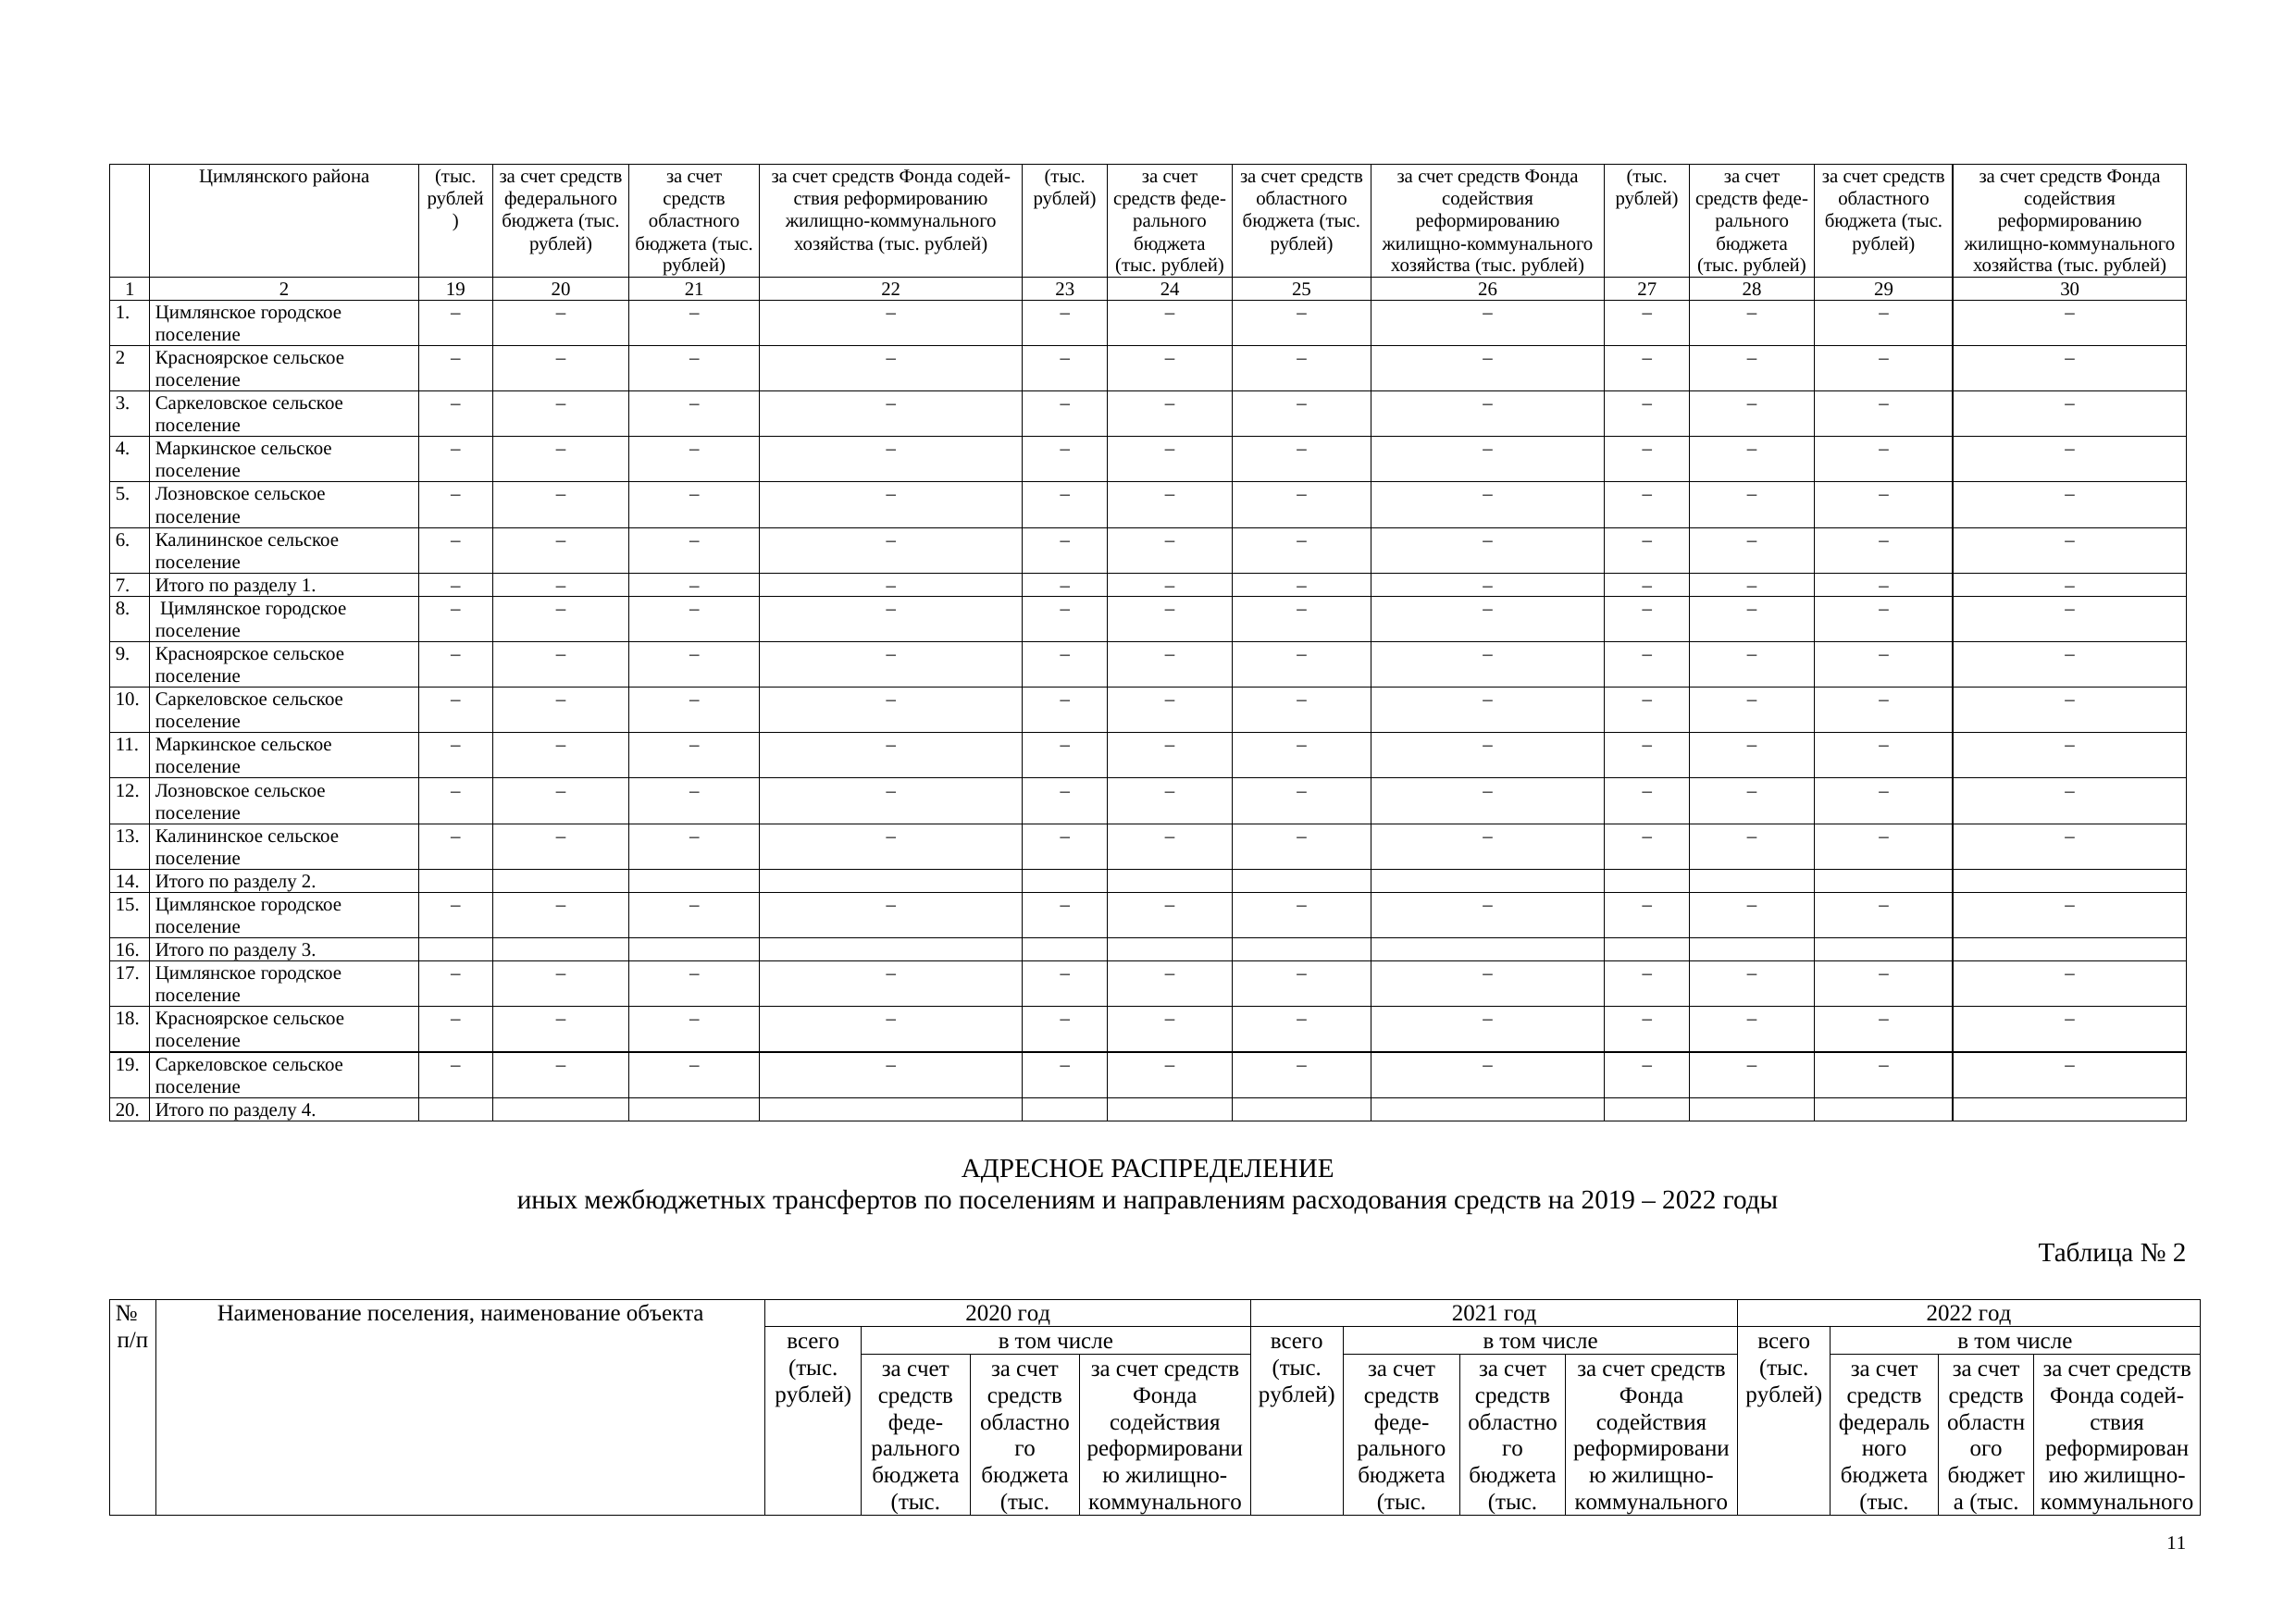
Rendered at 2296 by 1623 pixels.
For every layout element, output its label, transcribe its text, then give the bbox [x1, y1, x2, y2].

table_cell – [493, 1007, 628, 1051]
table_cell – [629, 301, 759, 345]
table_cell 2 [150, 278, 418, 300]
table_cell – [1371, 778, 1604, 823]
table_cell Итого по разделу 4. [150, 1098, 418, 1121]
table_cell за счет средств Фонда содействия реформированию жилищно-коммунального хозяйства (тыс. рублей) [1371, 165, 1604, 276]
table_cell – [493, 893, 628, 937]
table_cell [1371, 1098, 1604, 1121]
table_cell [1080, 1355, 1250, 1515]
table_cell – [629, 824, 759, 869]
table_cell – [1233, 893, 1371, 937]
table_cell – [629, 574, 759, 596]
table_cell Цимлянское городское поселение [150, 961, 418, 1006]
table_cell – [419, 346, 492, 390]
table_cell – [419, 597, 492, 641]
table_cell – [1815, 528, 1952, 573]
table_cell – [760, 597, 1022, 641]
table_cell – [1954, 824, 2186, 869]
table_cell – [1605, 778, 1689, 823]
table_cell 20. [110, 1098, 149, 1121]
table_cell 15. [110, 893, 149, 937]
table_cell 8. [110, 597, 149, 641]
table_cell за счет средств областного бюджета (тыс. рублей) [1815, 165, 1952, 276]
table_cell – [1690, 1053, 1814, 1097]
table_cell всего (тыс. рублей) [765, 1327, 861, 1515]
table_cell – [419, 1053, 492, 1097]
table_cell – [1954, 301, 2186, 345]
table_cell – [1815, 482, 1952, 527]
table_cell – [1690, 824, 1814, 869]
table_cell – [1023, 437, 1107, 481]
table_cell – [629, 1007, 759, 1051]
table_cell – [1108, 1053, 1232, 1097]
table_cell Цимлянское городское поселение [150, 893, 418, 937]
table_cell – [760, 1053, 1022, 1097]
table_cell – [629, 688, 759, 732]
table_cell Красноярское сельское поселение [150, 346, 418, 390]
table_cell – [629, 482, 759, 527]
table_cell – [1605, 528, 1689, 573]
table_cell – [760, 824, 1022, 869]
table_cell 30 [1954, 278, 2186, 300]
table_cell [493, 1098, 628, 1121]
table_cell [1233, 1098, 1371, 1121]
table_cell – [1690, 528, 1814, 573]
table_cell – [760, 301, 1022, 345]
table_cell – [1108, 301, 1232, 345]
table_cell – [1815, 301, 1952, 345]
table_cell – [493, 437, 628, 481]
table_cell – [1815, 1053, 1952, 1097]
table_cell – [419, 1007, 492, 1051]
table_cell – [1023, 528, 1107, 573]
table_cell Цимлянское городское поселение [150, 597, 418, 641]
table_cell – [1023, 574, 1107, 596]
table_cell [1690, 870, 1814, 892]
table_cell – [1023, 391, 1107, 436]
table_cell – [1605, 1007, 1689, 1051]
table_cell – [419, 961, 492, 1006]
table_cell – [493, 597, 628, 641]
table_cell – [1108, 597, 1232, 641]
table_cell – [1371, 1007, 1604, 1051]
table_cell [629, 938, 759, 960]
table_cell – [1954, 482, 2186, 527]
table_cell – [1108, 574, 1232, 596]
table_cell – [493, 346, 628, 390]
table_cell [419, 1098, 492, 1121]
table_cell – [629, 642, 759, 687]
table_cell [1954, 870, 2186, 892]
table_cell – [1815, 733, 1952, 777]
table_cell – [419, 893, 492, 937]
table_cell 7. [110, 574, 149, 596]
table_cell – [1690, 482, 1814, 527]
table_cell – [760, 437, 1022, 481]
table_cell – [1233, 733, 1371, 777]
table_cell Лозновское сельское поселение [150, 482, 418, 527]
table_cell – [1023, 893, 1107, 937]
table_cell – [1815, 597, 1952, 641]
table_cell – [629, 1053, 759, 1097]
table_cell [971, 1355, 1079, 1515]
table_cell – [1023, 961, 1107, 1006]
table_cell – [419, 574, 492, 596]
table_cell – [1371, 688, 1604, 732]
table_cell – [1108, 688, 1232, 732]
table_cell 24 [1108, 278, 1232, 300]
table_cell – [1023, 642, 1107, 687]
table_cell [760, 938, 1022, 960]
table_cell в том числе [1344, 1327, 1737, 1354]
table_cell – [493, 1053, 628, 1097]
table_cell Итого по разделу 1. [150, 574, 418, 596]
table_cell Цимлянское городское поселение [150, 301, 418, 345]
table_header Наименование поселения, наименование объекта [156, 1300, 764, 1515]
table_cell – [760, 528, 1022, 573]
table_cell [862, 1355, 970, 1515]
table_cell – [1605, 482, 1689, 527]
table_cell – [760, 391, 1022, 436]
table_cell – [1371, 733, 1604, 777]
table_cell Саркеловское сельское поселение [150, 1053, 418, 1097]
table_cell [419, 938, 492, 960]
table_cell 26 [1371, 278, 1604, 300]
table_cell всего (тыс. рублей) [1251, 1327, 1343, 1515]
table_cell – [1233, 301, 1371, 345]
table_cell [1605, 938, 1689, 960]
table_cell [1815, 938, 1952, 960]
text иных межбюджетных трансфертов по поселениям и направлениям расходования средств на 2019 – 2022 годы [109, 1183, 2186, 1214]
table_cell – [493, 391, 628, 436]
table_cell – [629, 528, 759, 573]
table_cell – [1605, 437, 1689, 481]
table_cell [493, 938, 628, 960]
table_cell – [1108, 642, 1232, 687]
table_cell всего (тыс. рублей) [419, 165, 492, 276]
table_cell [1371, 938, 1604, 960]
table_cell – [629, 961, 759, 1006]
table_cell [1108, 870, 1232, 892]
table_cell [1939, 1355, 2033, 1515]
table_cell – [1371, 893, 1604, 937]
table_cell – [1815, 893, 1952, 937]
table_cell – [1815, 778, 1952, 823]
table_cell [1233, 938, 1371, 960]
table_cell 5. [110, 482, 149, 527]
table_cell – [1954, 1053, 2186, 1097]
table_cell [1954, 1098, 2186, 1121]
table_cell Калининское сельское поселение [150, 528, 418, 573]
table_cell – [1605, 346, 1689, 390]
table_cell Маркинское сельское поселение [150, 437, 418, 481]
table_cell – [629, 346, 759, 390]
table_cell – [419, 301, 492, 345]
table_cell – [760, 893, 1022, 937]
table_cell – [1023, 346, 1107, 390]
table_cell – [1233, 824, 1371, 869]
table_cell – [1371, 391, 1604, 436]
table_cell [1690, 1098, 1814, 1121]
table_cell – [419, 482, 492, 527]
table_cell всего (тыс. рублей) [1023, 165, 1107, 276]
table_cell [1690, 938, 1814, 960]
table_cell – [493, 688, 628, 732]
table_cell – [1954, 346, 2186, 390]
table_cell – [1954, 437, 2186, 481]
table_cell – [1371, 642, 1604, 687]
table_cell – [1023, 688, 1107, 732]
table_cell – [1690, 688, 1814, 732]
table_cell за счет средств федерального бюджета (тыс. рублей) [493, 165, 628, 276]
table_cell – [1690, 437, 1814, 481]
table_cell Саркеловское сельское поселение [150, 391, 418, 436]
table_cell в том числе [1831, 1327, 2200, 1354]
table_cell – [419, 391, 492, 436]
table_cell – [760, 961, 1022, 1006]
table_cell 1. [110, 301, 149, 345]
table_cell за счет средств федерального бюджета (тыс. рублей) [1108, 165, 1232, 276]
table_cell – [1605, 301, 1689, 345]
table_cell 27 [1605, 278, 1689, 300]
table_cell всего (тыс. рублей) [1605, 165, 1689, 276]
table_cell – [1108, 391, 1232, 436]
table_cell 19 [419, 278, 492, 300]
table_cell – [1023, 1053, 1107, 1097]
table_cell – [1233, 528, 1371, 573]
table_cell 9. [110, 642, 149, 687]
table_cell – [1690, 391, 1814, 436]
table_cell – [629, 733, 759, 777]
table_cell за счет средств федерального бюджета (тыс. рублей) [1690, 165, 1814, 276]
table_cell – [1954, 733, 2186, 777]
table_cell – [1954, 893, 2186, 937]
table_cell – [1233, 597, 1371, 641]
table_cell Итого по разделу 3. [150, 938, 418, 960]
table_cell [1371, 870, 1604, 892]
table_cell – [1954, 778, 2186, 823]
table_cell – [1815, 961, 1952, 1006]
table_cell – [1371, 597, 1604, 641]
table_cell – [419, 437, 492, 481]
table_cell – [1233, 437, 1371, 481]
table_cell – [1605, 574, 1689, 596]
table_cell – [493, 482, 628, 527]
table_cell [1815, 1098, 1952, 1121]
table_cell – [1108, 528, 1232, 573]
table_cell – [1690, 733, 1814, 777]
table_cell – [1605, 733, 1689, 777]
table_cell – [1233, 346, 1371, 390]
table_cell – [1108, 961, 1232, 1006]
table_cell – [1233, 482, 1371, 527]
table_cell – [1108, 437, 1232, 481]
table_cell – [629, 391, 759, 436]
table_cell – [760, 642, 1022, 687]
table_cell – [493, 642, 628, 687]
table_cell – [1233, 688, 1371, 732]
table_cell – [493, 961, 628, 1006]
table_cell – [760, 733, 1022, 777]
table_cell 3. [110, 391, 149, 436]
table_cell 22 [760, 278, 1022, 300]
table_cell 23 [1023, 278, 1107, 300]
table_cell – [1023, 597, 1107, 641]
table_cell – [1690, 778, 1814, 823]
table_cell [760, 870, 1022, 892]
table_cell – [760, 688, 1022, 732]
table_cell – [1233, 574, 1371, 596]
table_cell – [760, 574, 1022, 596]
table_cell – [1233, 961, 1371, 1006]
table_cell – [1815, 391, 1952, 436]
table_cell – [629, 893, 759, 937]
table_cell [1344, 1355, 1459, 1515]
table_cell [419, 870, 492, 892]
table_cell [760, 1098, 1022, 1121]
table_cell – [493, 301, 628, 345]
table_cell 13. [110, 824, 149, 869]
table_cell – [493, 528, 628, 573]
table_cell – [760, 346, 1022, 390]
table_cell [1108, 938, 1232, 960]
table_cell – [1108, 346, 1232, 390]
table_cell 29 [1815, 278, 1952, 300]
table_cell – [1954, 574, 2186, 596]
table_cell 4. [110, 437, 149, 481]
table_cell – [1108, 482, 1232, 527]
table_cell в том числе [862, 1327, 1250, 1354]
table_cell – [419, 733, 492, 777]
table_cell – [1023, 733, 1107, 777]
table_cell – [1233, 391, 1371, 436]
table_cell – [419, 824, 492, 869]
table_cell Саркеловское сельское поселение [150, 688, 418, 732]
table_cell – [1690, 301, 1814, 345]
table_cell [1023, 938, 1107, 960]
table_cell – [1690, 574, 1814, 596]
text Таблица № 2 [109, 1236, 2186, 1268]
table_cell 6. [110, 528, 149, 573]
table_cell Лозновское сельское поселение [150, 778, 418, 823]
table_cell – [1233, 1053, 1371, 1097]
table_cell [1605, 1098, 1689, 1121]
table_cell – [1233, 778, 1371, 823]
table_cell – [1815, 346, 1952, 390]
table_cell – [1371, 824, 1604, 869]
table_cell – [1371, 301, 1604, 345]
table_cell – [1954, 528, 2186, 573]
table_cell – [1605, 597, 1689, 641]
table_cell – [493, 778, 628, 823]
table_cell 21 [629, 278, 759, 300]
table_cell – [1023, 1007, 1107, 1051]
table_cell 2 [110, 346, 149, 390]
table_cell – [1233, 1007, 1371, 1051]
table_cell Красноярское сельское поселение [150, 642, 418, 687]
table_cell [1023, 870, 1107, 892]
table_cell – [1690, 597, 1814, 641]
table_cell – [760, 778, 1022, 823]
table_cell 14. [110, 870, 149, 892]
table_cell – [493, 574, 628, 596]
table_cell – [1371, 346, 1604, 390]
table_cell – [760, 482, 1022, 527]
table_cell 20 [493, 278, 628, 300]
text АДРЕСНОЕ РАСПРЕДЕЛЕНИЕ [109, 1152, 2186, 1183]
table_cell – [1605, 893, 1689, 937]
table_cell [629, 1098, 759, 1121]
table_cell – [1954, 391, 2186, 436]
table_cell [1831, 1355, 1938, 1515]
table_cell – [760, 1007, 1022, 1051]
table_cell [1460, 1355, 1565, 1515]
table_header 2022 год [1738, 1300, 2200, 1326]
table_cell – [1815, 824, 1952, 869]
table_cell 10. [110, 688, 149, 732]
table_cell – [1690, 961, 1814, 1006]
table_cell – [1815, 574, 1952, 596]
table_cell – [1815, 1007, 1952, 1051]
table_cell – [1605, 642, 1689, 687]
table_cell 19. [110, 1053, 149, 1097]
table_cell 25 [1233, 278, 1371, 300]
table_cell 1 [110, 278, 149, 300]
table_cell – [419, 642, 492, 687]
table_cell всего (тыс. рублей) [1738, 1327, 1830, 1515]
table_cell – [1954, 688, 2186, 732]
table_cell – [1371, 437, 1604, 481]
table_cell [1605, 870, 1689, 892]
table_cell – [1690, 346, 1814, 390]
table_cell – [1023, 778, 1107, 823]
table_cell – [1954, 642, 2186, 687]
table_cell – [1690, 893, 1814, 937]
table_cell – [1233, 642, 1371, 687]
table_cell – [1371, 482, 1604, 527]
table_cell 16. [110, 938, 149, 960]
table_cell – [419, 778, 492, 823]
table_cell – [629, 778, 759, 823]
table_cell Маркинское сельское поселение [150, 733, 418, 777]
table_cell – [1690, 1007, 1814, 1051]
table_cell за счет средств Фонда содействия реформированию жилищно-коммунального хозяйства (тыс. рублей) [760, 165, 1022, 276]
table_cell [1023, 1098, 1107, 1121]
table_cell 12. [110, 778, 149, 823]
table_cell – [419, 688, 492, 732]
table_cell – [1815, 437, 1952, 481]
table_cell – [1954, 1007, 2186, 1051]
table_cell – [1023, 482, 1107, 527]
table_header 2020 год [765, 1300, 1250, 1326]
table_cell – [629, 597, 759, 641]
table_cell – [1108, 824, 1232, 869]
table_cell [2034, 1355, 2200, 1515]
table_cell Красноярское сельское поселение [150, 1007, 418, 1051]
table_cell – [629, 437, 759, 481]
table_header № п/п [110, 1300, 155, 1515]
table_cell – [1371, 1053, 1604, 1097]
table_cell – [493, 824, 628, 869]
table_cell [493, 870, 628, 892]
table_cell – [1371, 961, 1604, 1006]
table_cell Итого по разделу 2. [150, 870, 418, 892]
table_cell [1566, 1355, 1737, 1515]
table_cell – [1605, 688, 1689, 732]
table_cell – [1108, 778, 1232, 823]
table_cell 11. [110, 733, 149, 777]
table_cell Калининское сельское поселение [150, 824, 418, 869]
table_cell – [1605, 824, 1689, 869]
table_cell – [419, 528, 492, 573]
table_cell – [1954, 597, 2186, 641]
table_cell – [1023, 301, 1107, 345]
table_cell [629, 870, 759, 892]
table_cell – [1690, 642, 1814, 687]
table_cell – [1605, 391, 1689, 436]
table_cell – [1605, 1053, 1689, 1097]
table_cell 18. [110, 1007, 149, 1051]
table_cell – [1108, 733, 1232, 777]
table_cell – [1108, 893, 1232, 937]
table_cell – [1371, 528, 1604, 573]
table_cell 28 [1690, 278, 1814, 300]
table_cell – [1605, 961, 1689, 1006]
table_cell 17. [110, 961, 149, 1006]
table_cell за счет средств областного бюджета (тыс. рублей) [1233, 165, 1371, 276]
table_cell – [1108, 1007, 1232, 1051]
table_cell за счет средств областного бюджета (тыс. рублей) [629, 165, 759, 276]
table_cell – [1371, 574, 1604, 596]
table_cell – [1023, 824, 1107, 869]
table_cell [1815, 870, 1952, 892]
table_cell – [1815, 688, 1952, 732]
table_header 2021 год [1251, 1300, 1737, 1326]
table_cell за счет средств Фонда содействия реформированию жилищно-коммунального хозяйства (тыс. рублей) [1954, 165, 2186, 276]
table_cell – [493, 733, 628, 777]
table_cell – [1954, 961, 2186, 1006]
table_cell [1233, 870, 1371, 892]
table_cell [1108, 1098, 1232, 1121]
table_cell [1954, 938, 2186, 960]
table_cell – [1815, 642, 1952, 687]
